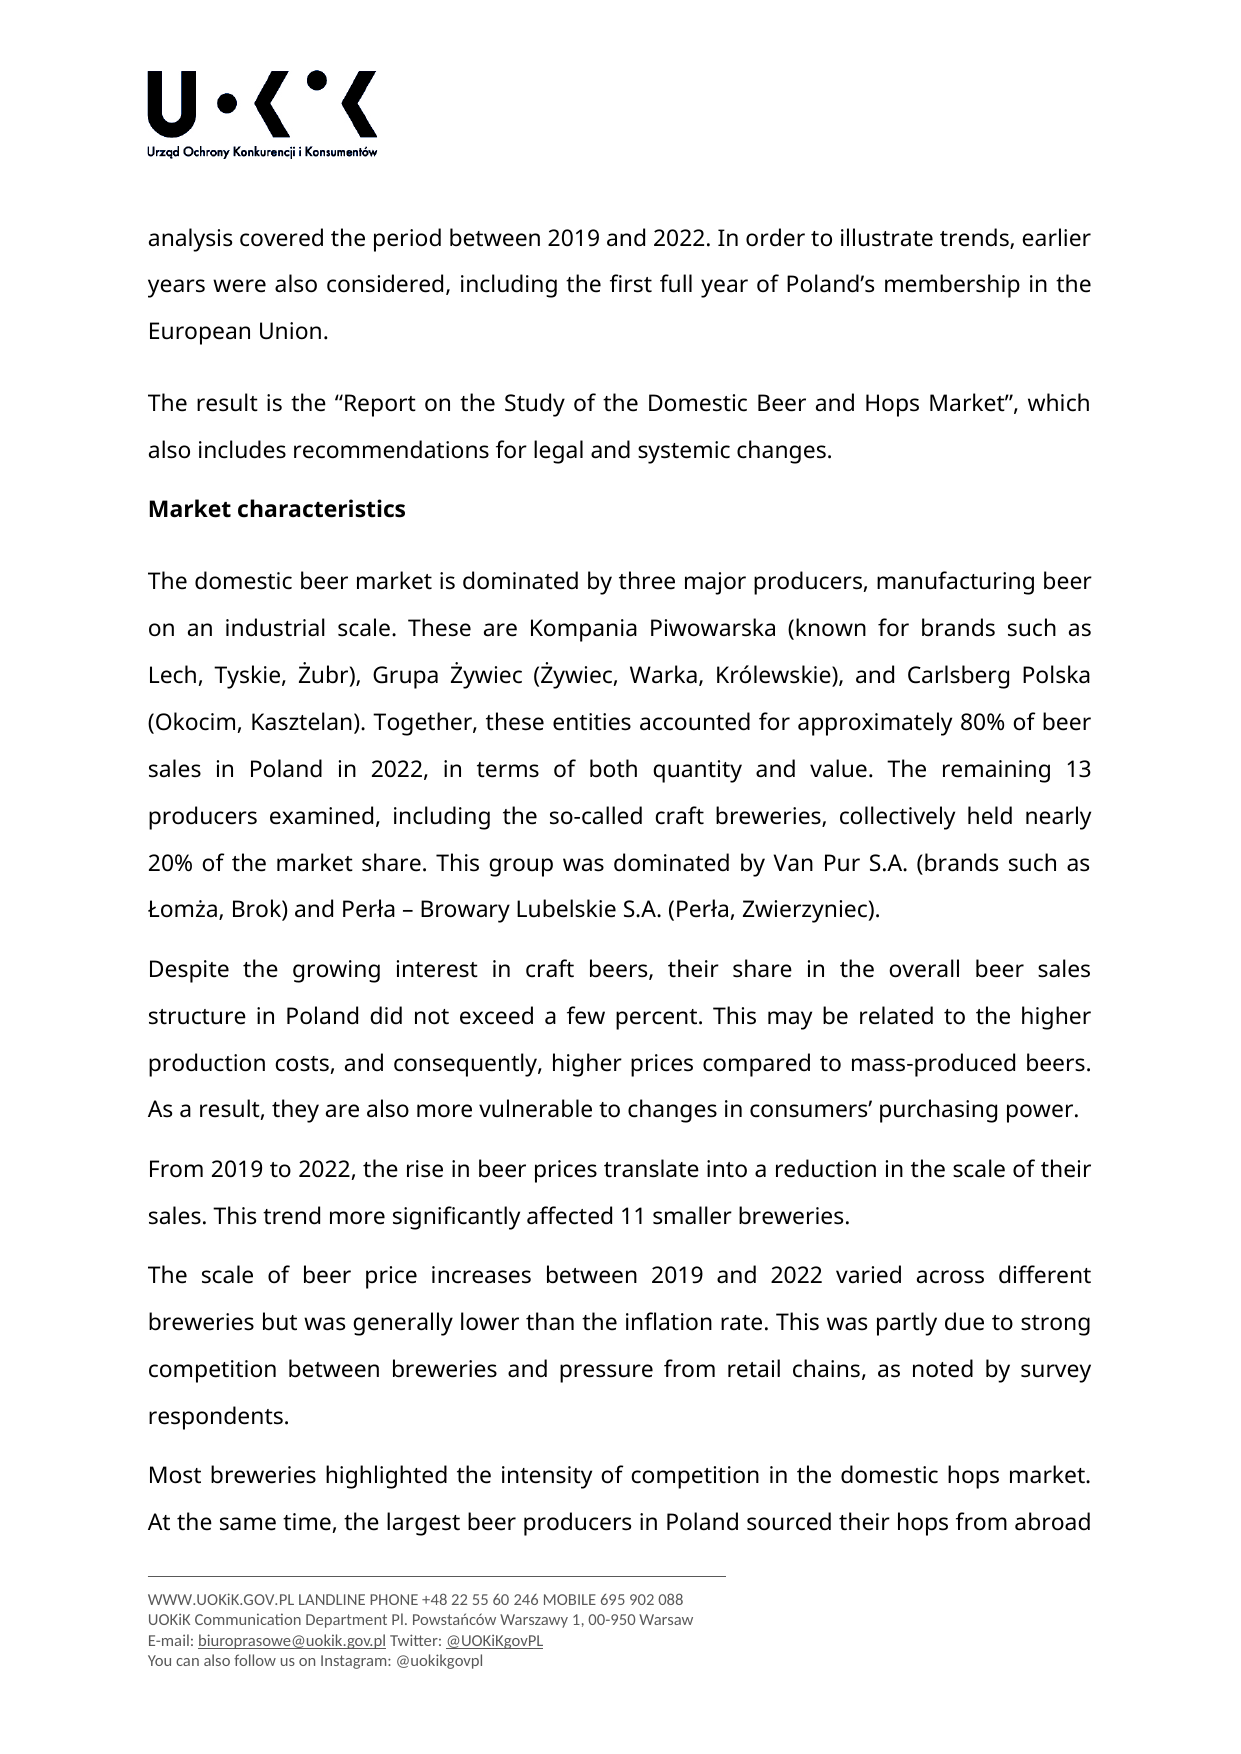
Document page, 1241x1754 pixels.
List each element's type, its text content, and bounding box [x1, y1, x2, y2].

text Market characteristics [148, 493, 1093, 525]
text Despite the growing interest in craft beers, their share in the overall beer sales structure in Poland did not exceed a few percent. This may be related to the higher production costs, and consequently, higher prices compared to mass-produced beers. As a result, they are also more vulnerable to changes in consumers’ purchasing power. [148, 953, 1093, 1125]
text The result is the “Report on the Study of the Domestic Beer and Hops Market”, which also includes recommendations for legal and systemic changes. [148, 387, 1093, 465]
text From 2019 to 2022, the rise in beer prices translate into a reduction in the scale of their sales. This trend more significantly affected 11 smaller breweries. [148, 1153, 1093, 1231]
text The scale of beer price increases between 2019 and 2022 varied across different breweries but was generally lower than the inflation rate. This was partly due to strong competition between breweries and pressure from retail chains, as noted by survey respondents. [148, 1259, 1093, 1431]
picture [147, 70, 378, 160]
text The domestic beer market is dominated by three major producers, manufacturing beer on an industrial scale. These are Kompania Piwowarska (known for brands such as Lech, Tyskie, Żubr), Grupa Żywiec (Żywiec, Warka, Królewskie), and Carlsberg Polska (Okocim, Kasztelan). Together, these entities accounted for approximately 80% of beer sales in Poland in 2022, in terms of both quantity and value. The remaining 13 producers examined, including the so-called craft breweries, collectively held nearly 20% of the market share. This group was dominated by Van Pur S.A. (brands such as Łomża, Brok) and Perła – Browary Lubelskie S.A. (Perła, Zwierzyniec). [148, 565, 1093, 925]
